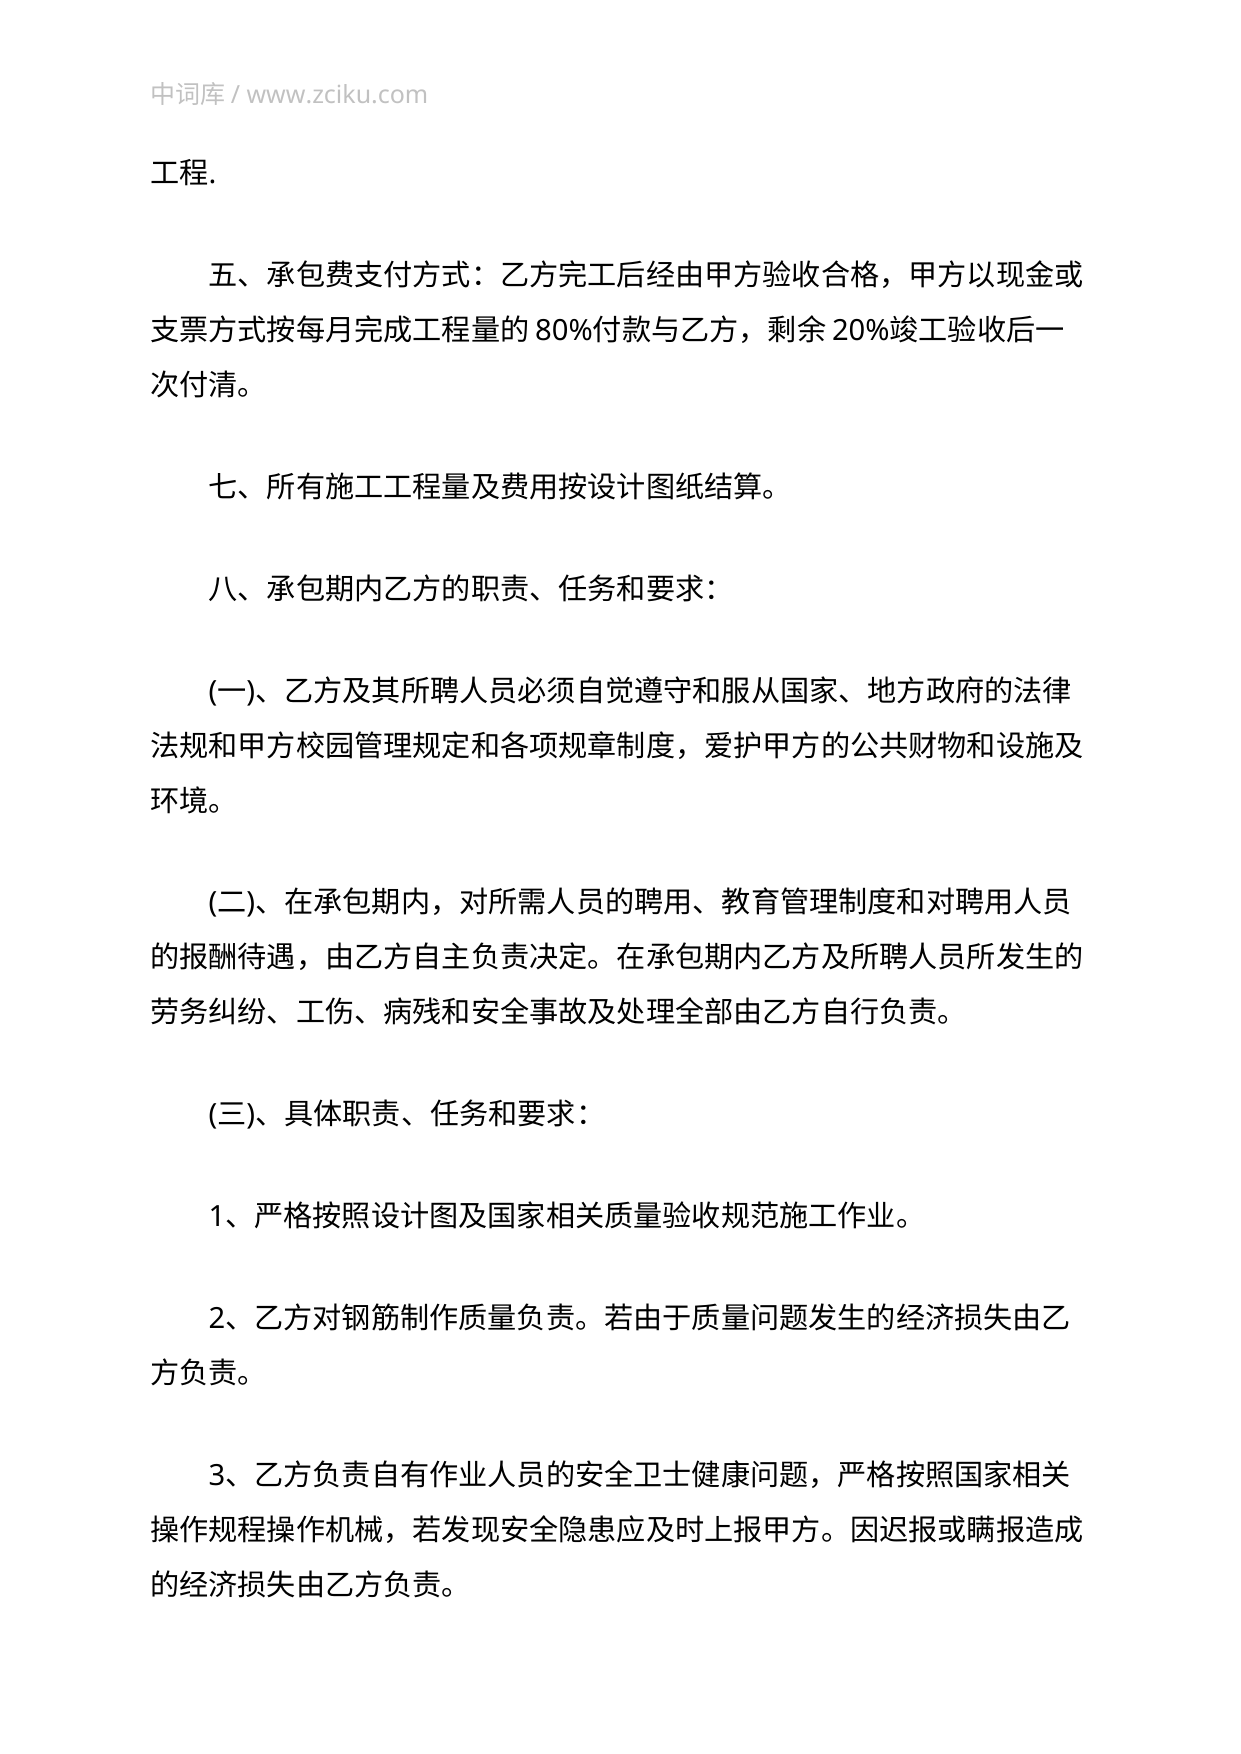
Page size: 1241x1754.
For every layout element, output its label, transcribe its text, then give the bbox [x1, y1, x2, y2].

text 八、承包期内乙方的职责、任务和要求： [150, 565, 1090, 608]
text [150, 150, 1090, 192]
text 五、承包费支付方式：乙方完工后经由甲方验收合格，甲方以现金或支票方式按每月完成工程量的80%付款与乙方，剩余20%竣工验收后一次付清。 [150, 252, 1090, 404]
text 1、严格按照设计图及国家相关质量验收规范施工作业。 [150, 1192, 1090, 1235]
text 2、乙方对钢筋制作质量负责。若由于质量问题发生的经济损失由乙方负责。 [150, 1294, 1090, 1392]
text (三)、具体职责、任务和要求： [150, 1091, 1090, 1133]
text (一)、乙方及其所聘人员必须自觉遵守和服从国家、地方政府的法律法规和甲方校园管理规定和各项规章制度，爱护甲方的公共财物和设施及环境。 [150, 667, 1090, 819]
text 3、乙方负责自有作业人员的安全卫士健康问题，严格按照国家相关操作规程操作机械，若发现安全隐患应及时上报甲方。因迟报或瞒报造成的经济损失由乙方负责。 [150, 1451, 1090, 1603]
text 七、所有施工工程量及费用按设计图纸结算。 [150, 464, 1090, 506]
text (二)、在承包期内，对所需人员的聘用、教育管理制度和对聘用人员的报酬待遇，由乙方自主负责决定。在承包期内乙方及所聘人员所发生的劳务纠纷、工伤、病残和安全事故及处理全部由乙方自行负责。 [150, 879, 1090, 1031]
